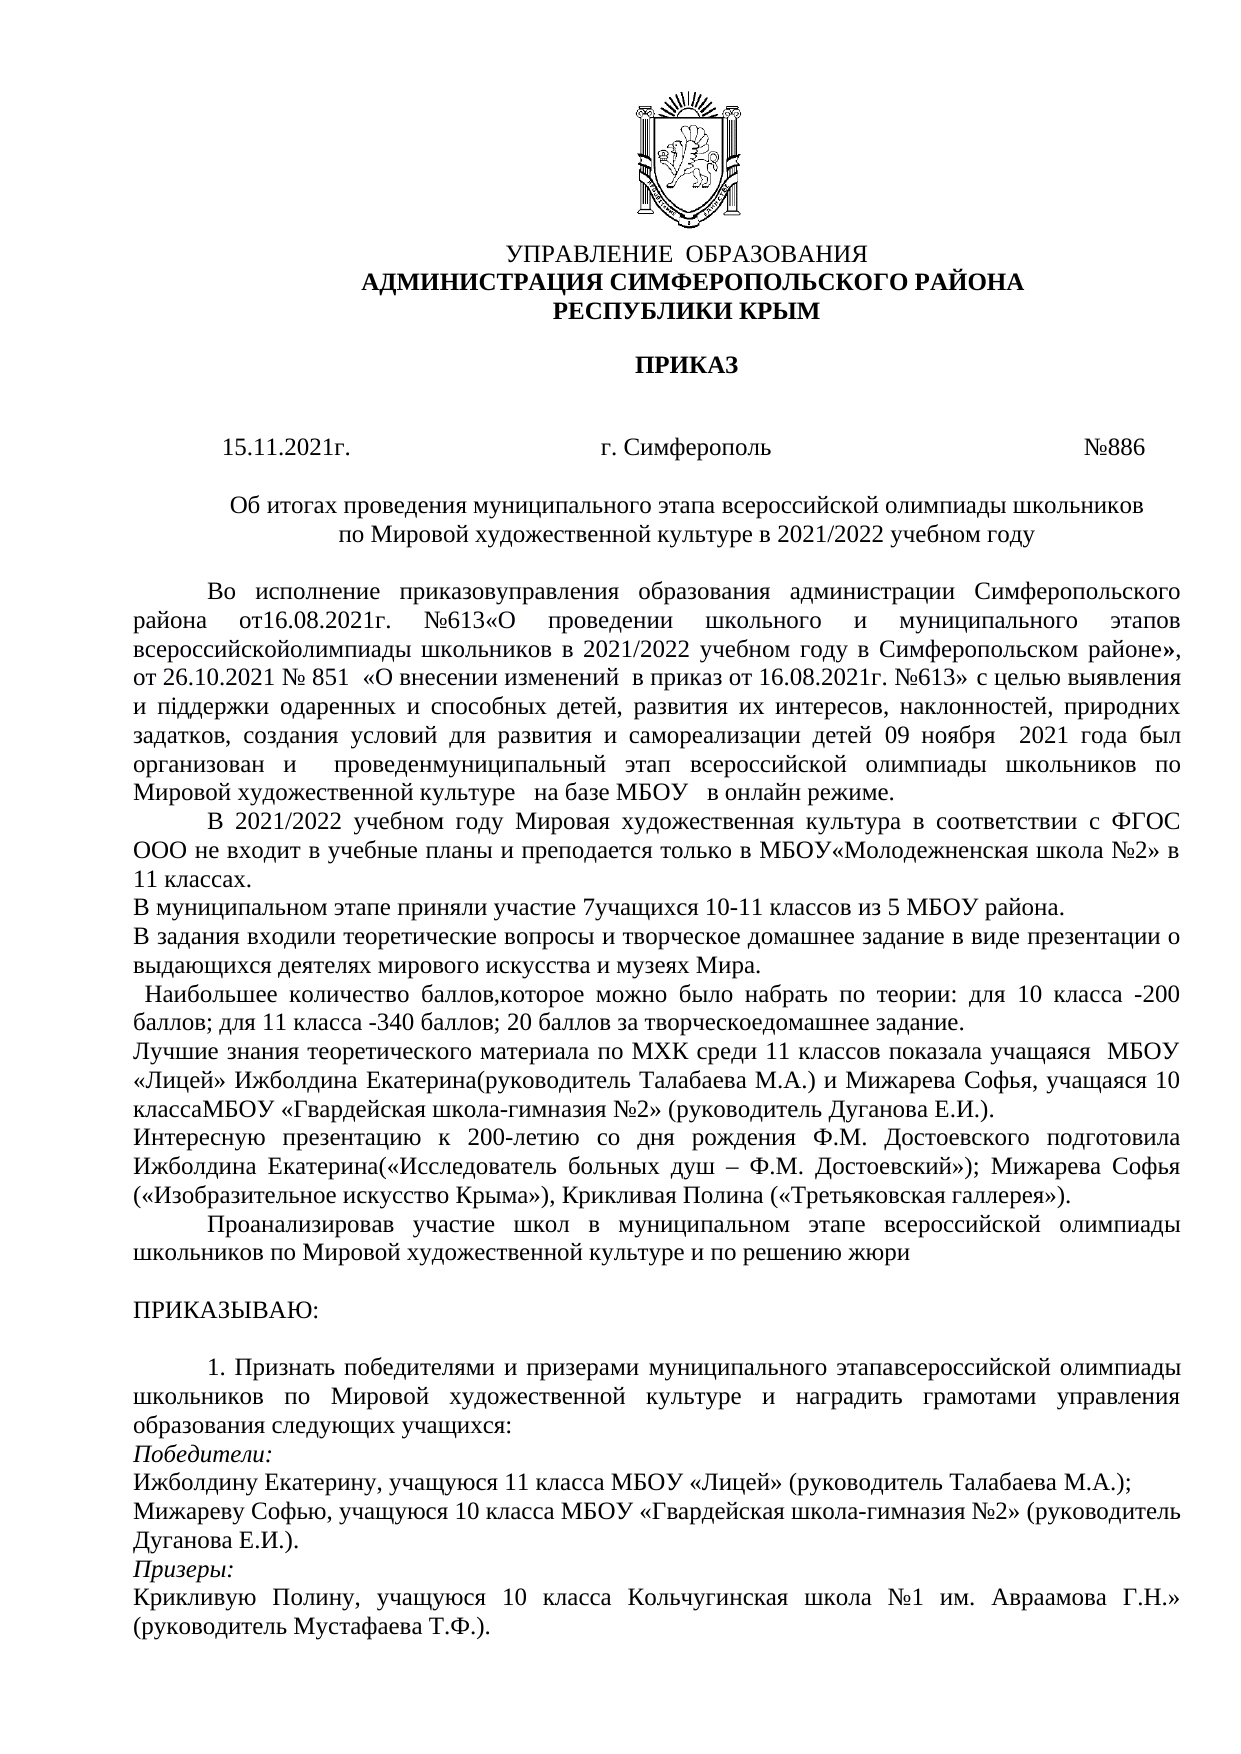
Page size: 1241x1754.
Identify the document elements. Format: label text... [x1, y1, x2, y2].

text по Мировой художественной культуре в 2021/2022 учебном году [133, 519, 1167, 547]
text УПРАВЛЕНИЕ ОБРАЗОВАНИЯ [148, 239, 1152, 267]
text В муниципальном этапе приняли участие 7учащихся 10-11 классов из 5 МБОУ района. [133, 892, 1181, 921]
text Мижареву Софью, учащуюся 10 класса МБОУ «Гвардейская школа-гимназия №2» (руководитель Дуганова Е.И.). [133, 1496, 1181, 1554]
picture [625, 88, 748, 239]
text АДМИНИСТРАЦИЯ СИМФЕРОПОЛЬСКОГО РАЙОНА [148, 267, 1152, 296]
text Интересную презентацию к 200-летию со дня рождения Ф.М. Достоевского подготовила Ижболдина Екатерина(«Исследователь больных душ – Ф.М. Достоевский»); Мижарева Софья («Изобразительное искусство Крыма»), Крикливая Полина («Третьяковская галлерея»). [133, 1122, 1181, 1209]
text Крикливую Полину, учащуюся 10 класса Кольчугинская школа №1 им. Авраамова Г.Н.» (руководитель Мустафаева Т.Ф.). [133, 1582, 1181, 1640]
text Лучшие знания теоретического материала по МХК среди 11 классов показала учащаяся МБОУ «Лицей» Ижболдина Екатерина(руководитель Талабаева М.А.) и Мижарева Софья, учащаяся 10 классаМБОУ «Гвардейская школа-гимназия №2» (руководитель Дуганова Е.И.). [133, 1036, 1181, 1122]
text 15.11.2021г. г. Симферополь №886 [148, 432, 1152, 461]
text РЕСПУБЛИКИ КРЫМ [148, 296, 1152, 325]
text Наибольшее количество баллов,которое можно было набрать по теории: для 10 класса -200 баллов; для 11 класса -340 баллов; 20 баллов за творческоедомашнее задание. [133, 979, 1181, 1036]
text Во исполнение приказовуправления образования администрации Симферопольского района от16.08.2021г. №613«О проведении школьного и муниципального этапов всероссийскойолимпиады школьников в 2021/2022 учебном году в Симферопольском районе», от 26.10.2021 № 851 «О внесении изменений в приказ от 16.08.2021г. №613» с целью выявления и піддержки одаренных и способных детей, развития их интересов, наклонностей, природних задатков, создания условий для развития и самореализации детей 09 ноября 2021 года был организован и проведенмуниципальный этап всероссийской олимпиады школьников по Мировой художественной культуре на базе МБОУ в онлайн режиме. [133, 576, 1181, 806]
text Призеры: [133, 1554, 1181, 1582]
text В задания входили теоретические вопросы и творческое домашнее задание в виде презентации о выдающихся деятелях мирового искусства и музеях Мира. [133, 921, 1181, 979]
text Победители: [133, 1439, 1181, 1467]
text Об итогах проведения муниципального этапа всероссийской олимпиады школьников [133, 490, 1167, 519]
text ПРИКАЗЫВАЮ: [133, 1295, 1181, 1324]
text В 2021/2022 учебном году Мировая художественная культура в соответствии с ФГОС ООО не входит в учебные планы и преподается только в МБОУ«Молодежненская школа №2» в 11 классах. [133, 806, 1181, 892]
text 1. Признать победителями и призерами муниципального этапавсероссийской олимпиады школьников по Мировой художественной культуре и наградить грамотами управления образования следующих учащихся: [133, 1352, 1181, 1439]
text ПРИКАЗ [148, 350, 1152, 379]
text Ижболдину Екатерину, учащуюся 11 класса МБОУ «Лицей» (руководитель Талабаева М.А.); [133, 1467, 1181, 1496]
text Проанализировав участие школ в муниципальном этапе всероссийской олимпиады школьников по Мировой художественной культуре и по решению жюри [133, 1209, 1181, 1266]
